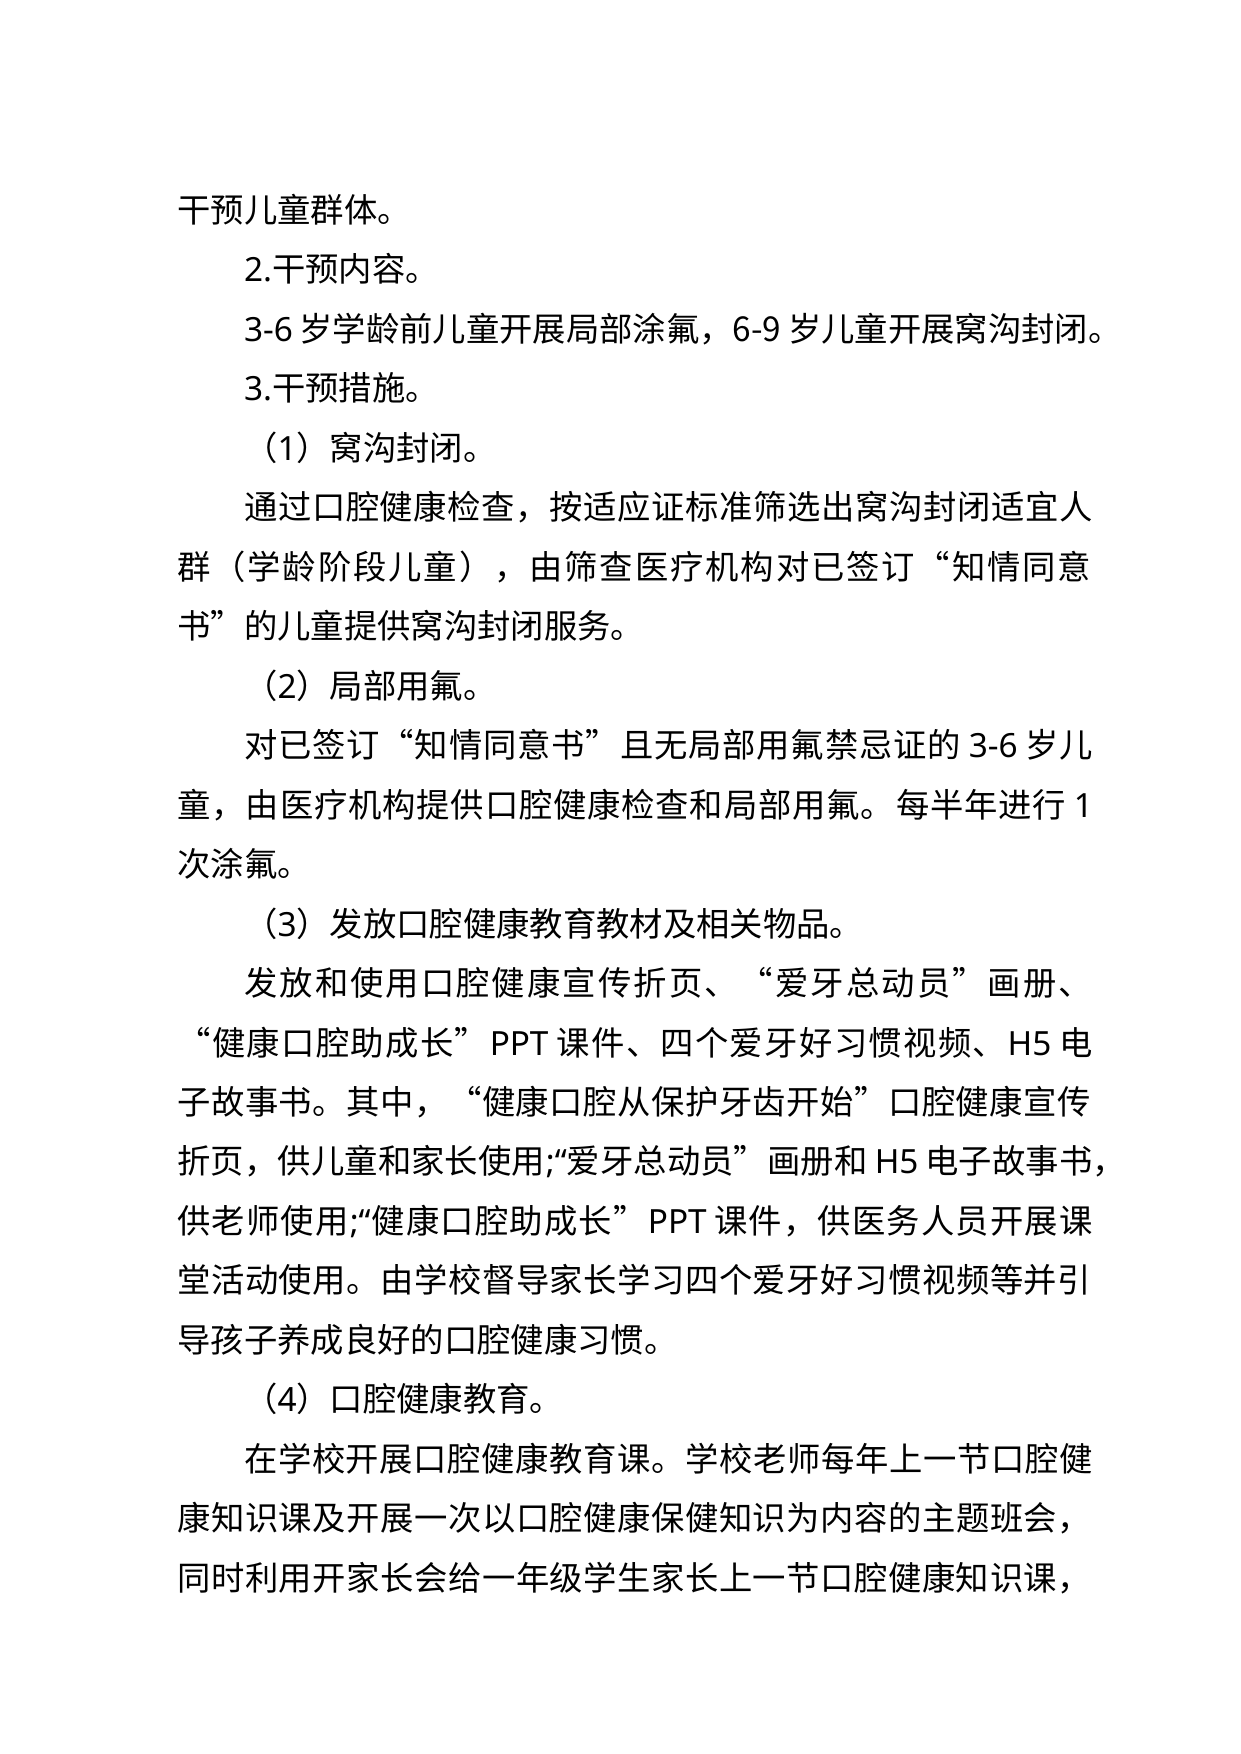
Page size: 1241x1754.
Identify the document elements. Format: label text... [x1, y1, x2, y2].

text 3.干预措施。 [177, 356, 1093, 416]
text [177, 178, 1093, 237]
text （4）口腔健康教育。 [177, 1368, 1093, 1427]
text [177, 1427, 1093, 1606]
text （2）局部用氟。 [177, 654, 1093, 713]
text （1）窝沟封闭。 [177, 416, 1093, 475]
text 通过口腔健康检查，按适应证标准筛选出窝沟封闭适宜人群（学龄阶段儿童），由筛查医疗机构对已签订“知情同意书”的儿童提供窝沟封闭服务。 [177, 475, 1093, 654]
text 发放和使用口腔健康宣传折页、“爱牙总动员”画册、“健康口腔助成长”PPT课件、四个爱牙好习惯视频、H5电子故事书。其中，“健康口腔从保护牙齿开始”口腔健康宣传折页，供儿童和家长使用;“爱牙总动员”画册和H5电子故事书，供老师使用;“健康口腔助成长”PPT课件，供医务人员开展课堂活动使用。由学校督导家长学习四个爱牙好习惯视频等并引导孩子养成良好的口腔健康习惯。 [177, 951, 1093, 1368]
text 对已签订“知情同意书”且无局部用氟禁忌证的3-6岁儿童，由医疗机构提供口腔健康检查和局部用氟。每半年进行1次涂氟。 [177, 713, 1093, 892]
text （3）发放口腔健康教育教材及相关物品。 [177, 892, 1093, 951]
text 2.干预内容。 [177, 237, 1093, 297]
text 3-6岁学龄前儿童开展局部涂氟，6-9岁儿童开展窝沟封闭。 [177, 297, 1093, 356]
